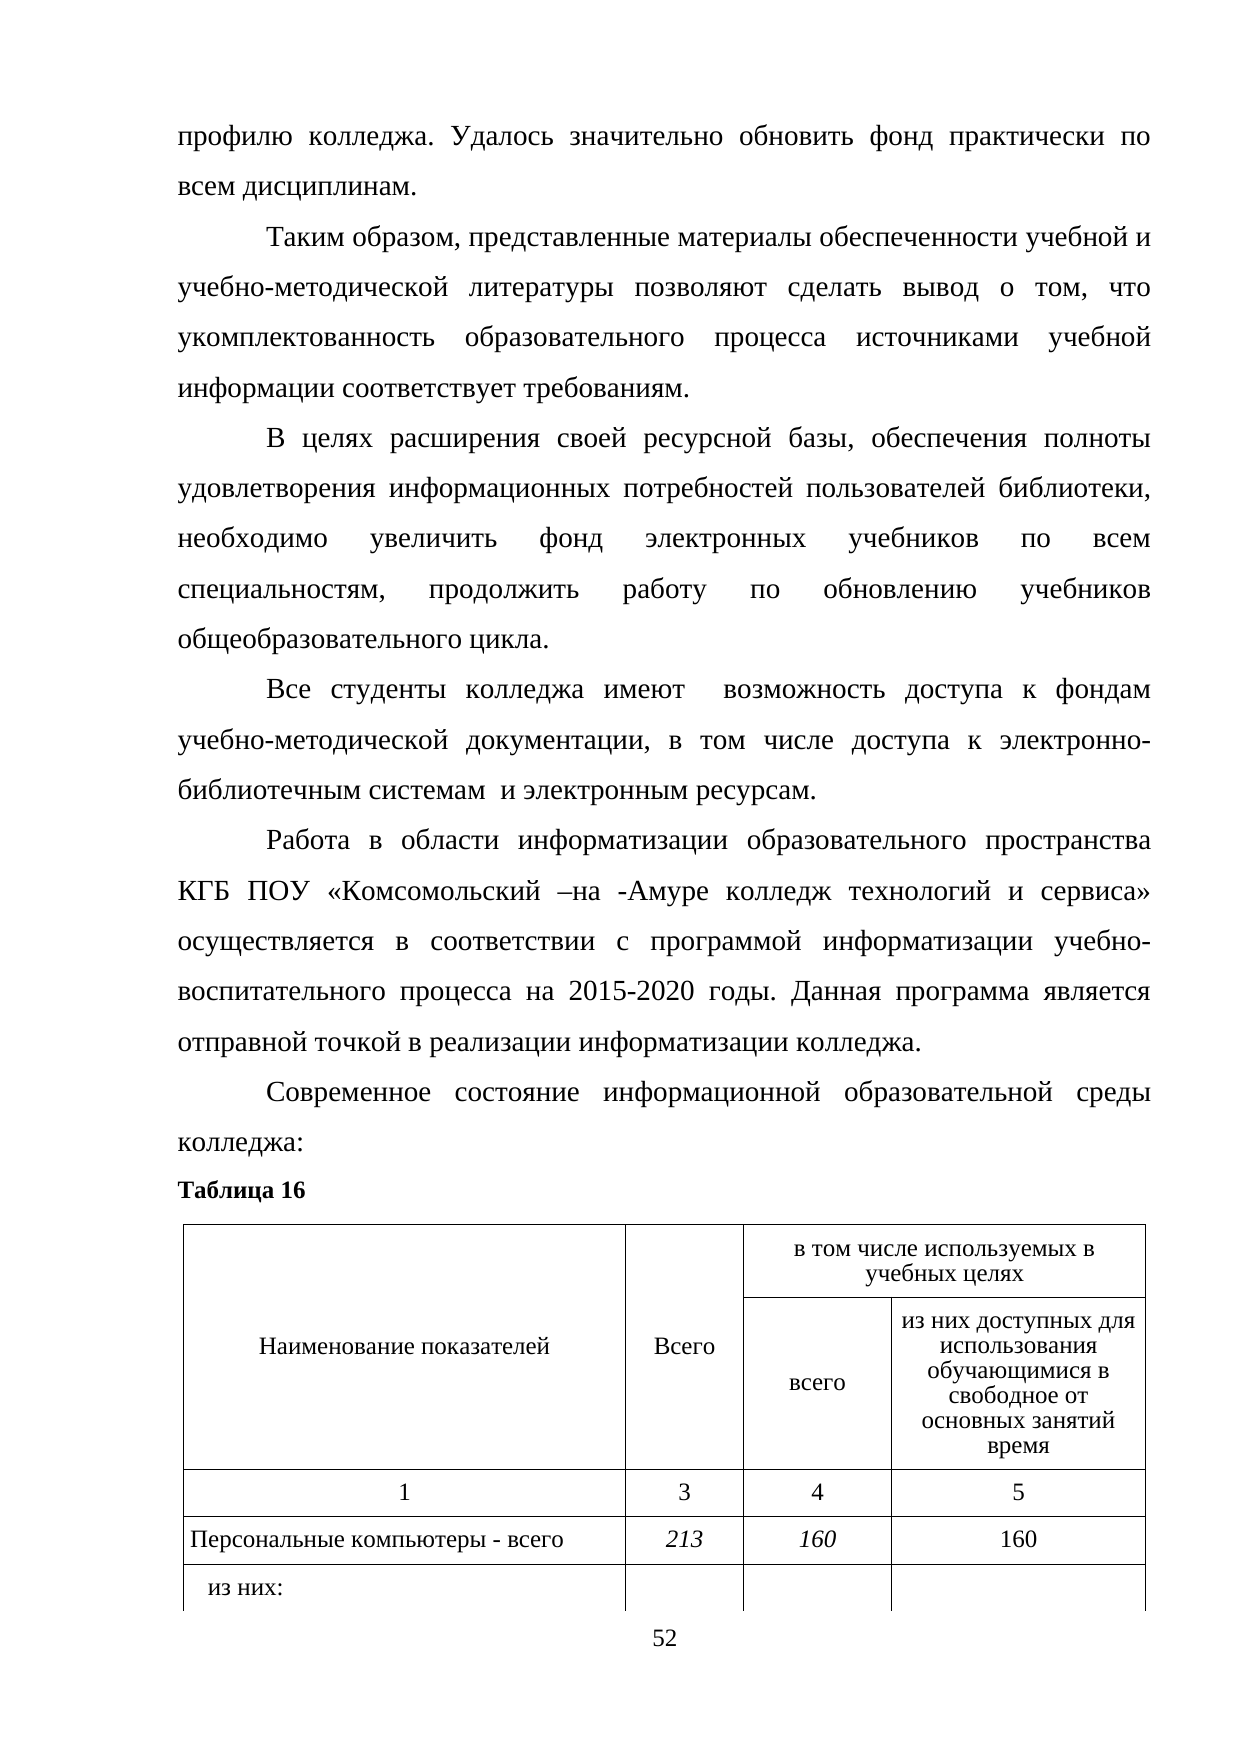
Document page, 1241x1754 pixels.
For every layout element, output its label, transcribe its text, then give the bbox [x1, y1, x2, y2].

table_cell из них: [184, 1565, 625, 1611]
table_cell Персональные компьютеры - всего [184, 1517, 625, 1563]
table_cell 5 [892, 1470, 1145, 1516]
table_cell 1 [184, 1470, 625, 1516]
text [177, 118, 1152, 202]
text Современное состояние информационной образовательной среды колледжа: [177, 1074, 1152, 1158]
table_header Наименование показателей [184, 1225, 625, 1469]
text В целях расширения своей ресурсной базы, обеспечения полноты удовлетворения информационных потребностей пользователей библиотеки, необходимо увеличить фонд электронных учебников по всем специальностям, продолжить работу по обновлению учебников общеобразовательного цикла. [177, 420, 1152, 655]
table_cell 3 [626, 1470, 743, 1516]
table_cell 4 [744, 1470, 891, 1516]
table_cell [892, 1565, 1145, 1611]
table_cell 160 [892, 1517, 1145, 1563]
table_header в том числе используемых в учебных целях [744, 1225, 1145, 1297]
text Все студенты колледжа имеют возможность доступа к фондам учебно-методической документации, в том числе доступа к электронно-библиотечным системам и электронным ресурсам. [177, 672, 1152, 806]
text Таким образом, представленные материалы обеспеченности учебной и учебно-методической литературы позволяют сделать вывод о том, что укомплектованность образовательного процесса источниками учебной информации соответствует требованиям. [177, 219, 1152, 403]
text Таблица 16 [177, 1175, 1152, 1203]
text Работа в области информатизации образовательного пространства КГБ ПОУ «Комсомольский –на -Амуре колледж технологий и сервиса» осуществляется в соответствии с программой информатизации учебно-воспитательного процесса на 2015-2020 годы. Данная программа является отправной точкой в реализации информатизации колледжа. [177, 822, 1152, 1057]
table_header Всего [626, 1225, 743, 1469]
table_cell из них доступных для использования обучающимися в свободное от основных занятий время [892, 1298, 1145, 1469]
table_cell 160 [744, 1517, 891, 1563]
table_cell [744, 1565, 891, 1611]
table_cell всего [744, 1298, 891, 1469]
table_cell [626, 1565, 743, 1611]
table_cell 213 [626, 1517, 743, 1563]
